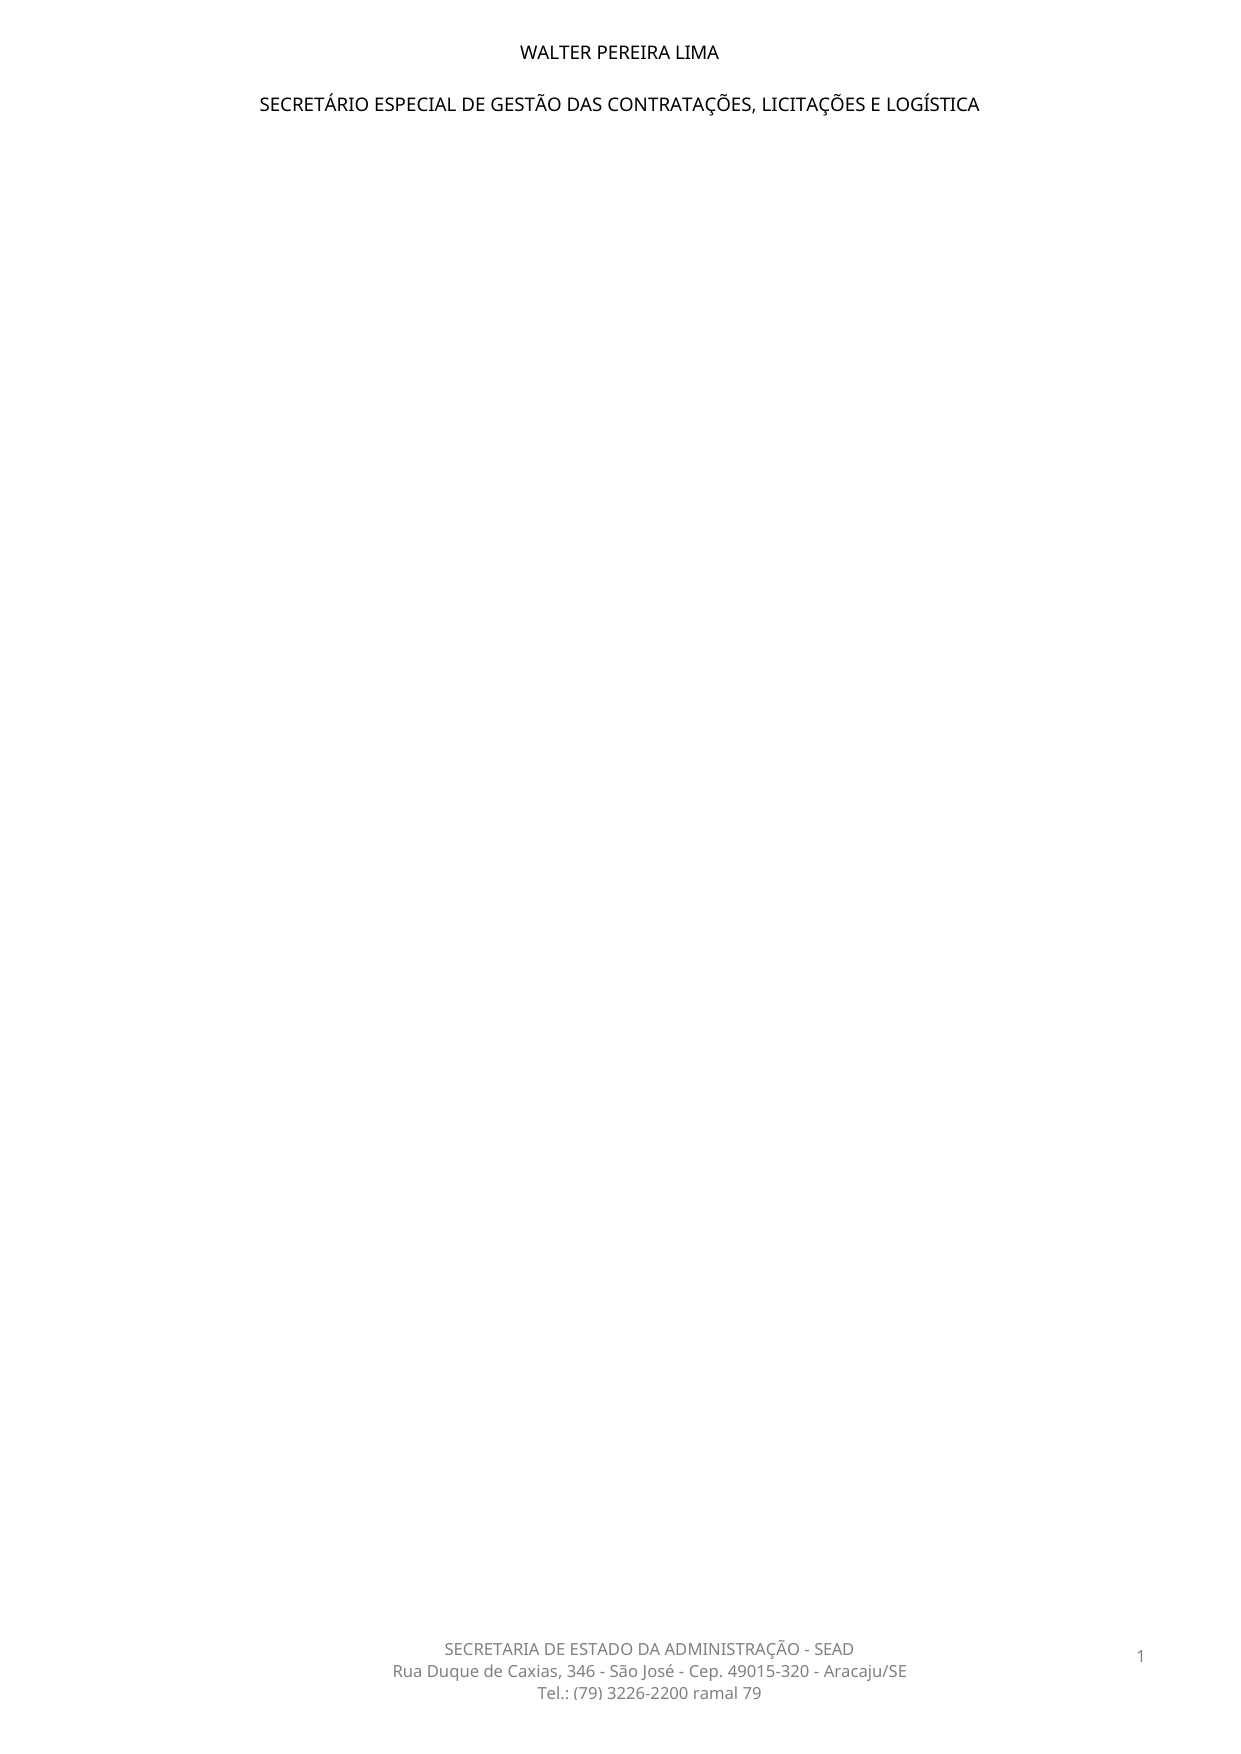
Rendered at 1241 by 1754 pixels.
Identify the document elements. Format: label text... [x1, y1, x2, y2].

text SECRETÁRIO ESPECIAL DE GESTÃO DAS CONTRATAÇÕES, LICITAÇÕES E LOGÍSTICA [74, 91, 1165, 117]
text WALTER PEREIRA LIMA [74, 39, 1165, 65]
